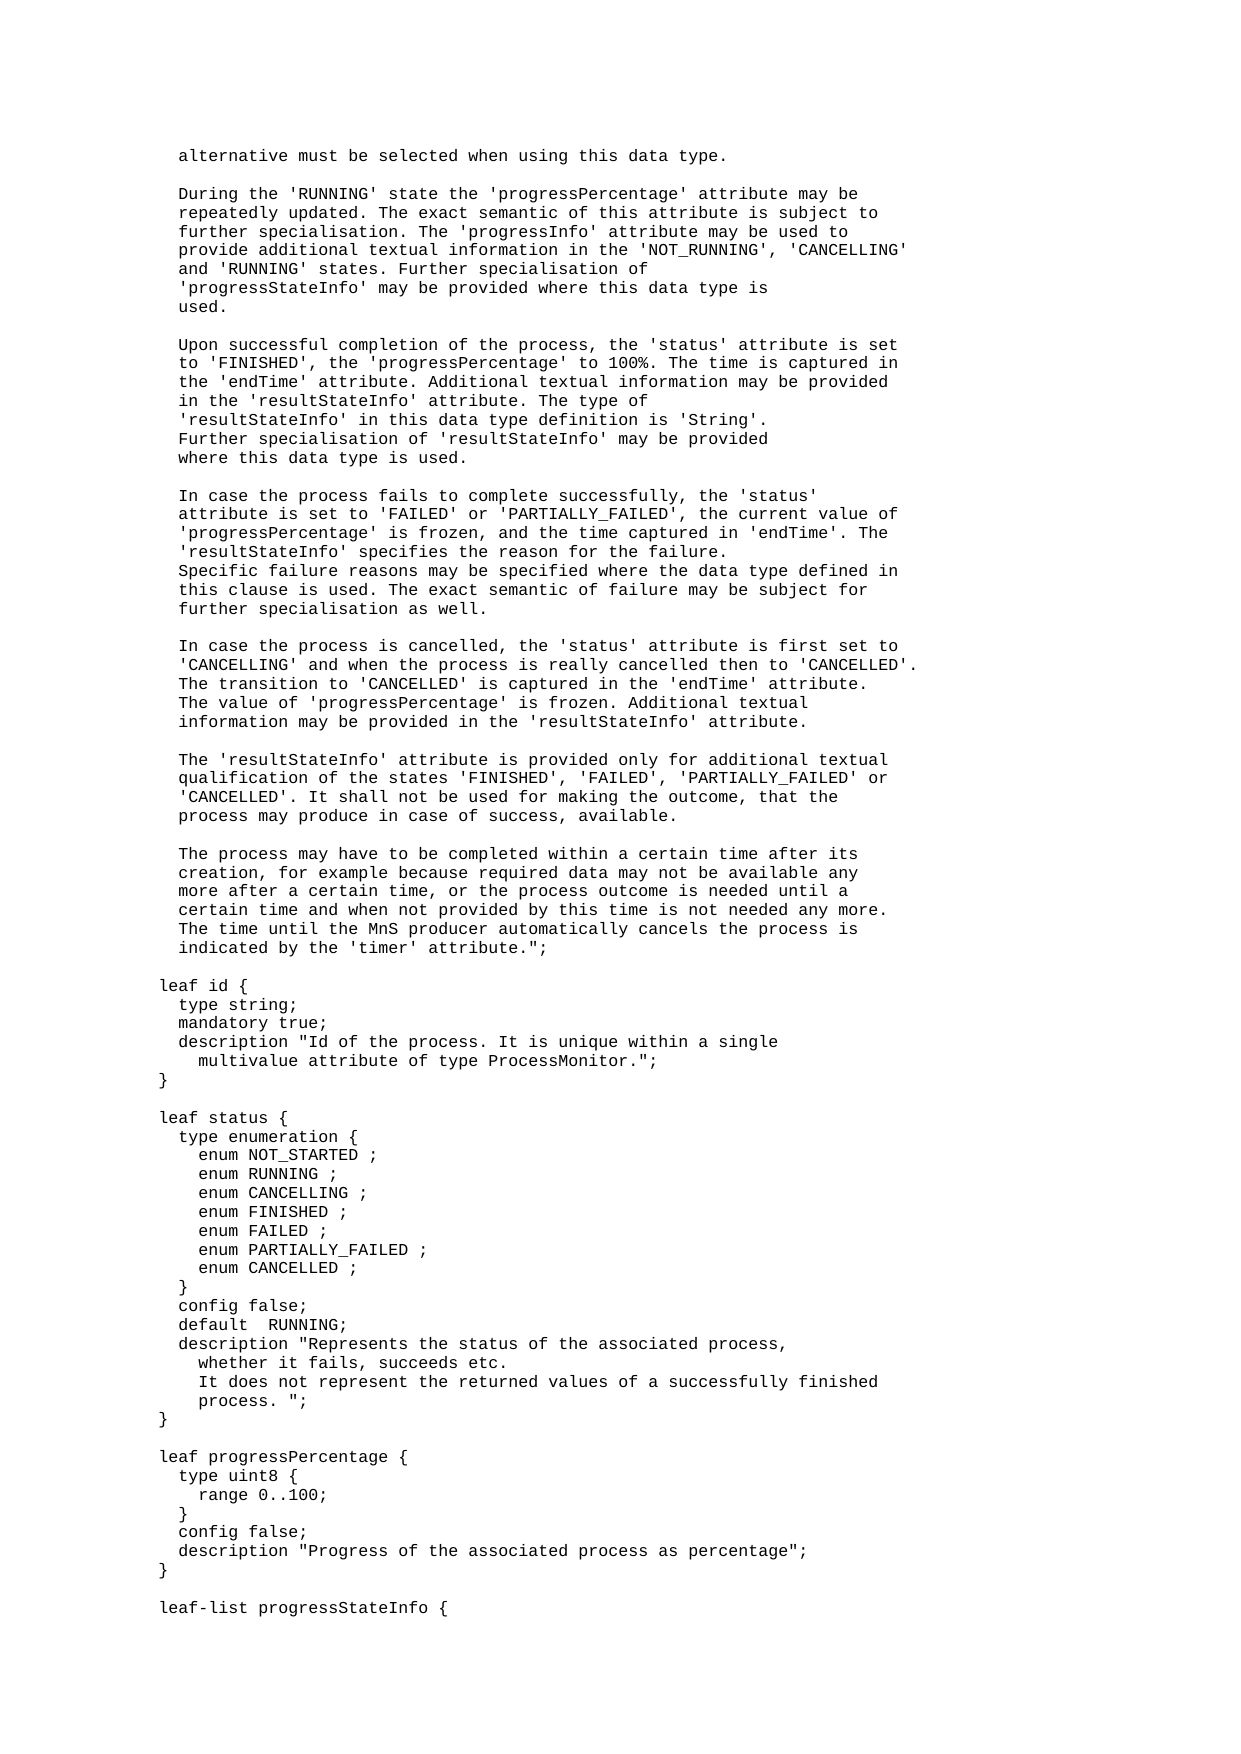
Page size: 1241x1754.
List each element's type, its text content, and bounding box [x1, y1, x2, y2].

text config false; [118, 1298, 1122, 1317]
text The value of 'progressPercentage' is frozen. Additional textual [118, 694, 1122, 713]
text 'resultStateInfo' in this data type definition is 'String'. [118, 412, 1122, 431]
text whether it fails, succeeds etc. [118, 1354, 1122, 1373]
text enum PARTIALLY_FAILED ; [118, 1241, 1122, 1260]
text the 'endTime' attribute. Additional textual information may be provided [118, 374, 1122, 393]
text provide additional textual information in the 'NOT_RUNNING', 'CANCELLING' [118, 242, 1122, 261]
text 'resultStateInfo' specifies the reason for the failure. [118, 544, 1122, 562]
text type uint8 { [118, 1467, 1122, 1486]
text 'progressPercentage' is frozen, and the time captured in 'endTime'. The [118, 525, 1122, 544]
text During the 'RUNNING' state the 'progressPercentage' attribute may be [118, 185, 1122, 204]
text enum RUNNING ; [118, 1166, 1122, 1185]
text alternative must be selected when using this data type. [118, 148, 1122, 167]
text indicated by the 'timer' attribute."; [118, 939, 1122, 958]
text qualification of the states 'FINISHED', 'FAILED', 'PARTIALLY_FAILED' or [118, 770, 1122, 789]
text type string; [118, 996, 1122, 1015]
text config false; [118, 1524, 1122, 1543]
text description "Id of the process. It is unique within a single [118, 1034, 1122, 1053]
text type enumeration { [118, 1128, 1122, 1147]
text information may be provided in the 'resultStateInfo' attribute. [118, 713, 1122, 732]
text leaf status { [118, 1109, 1122, 1128]
text process. "; [118, 1392, 1122, 1411]
text used. [118, 298, 1122, 317]
text It does not represent the returned values of a successfully finished [118, 1373, 1122, 1392]
text this clause is used. The exact semantic of failure may be subject for [118, 581, 1122, 600]
text further specialisation as well. [118, 600, 1122, 619]
text creation, for example because required data may not be available any [118, 864, 1122, 883]
text process may produce in case of success, available. [118, 808, 1122, 826]
text } [118, 1505, 1122, 1524]
text leaf progressPercentage { [118, 1449, 1122, 1467]
text mandatory true; [118, 1015, 1122, 1034]
text 'progressStateInfo' may be provided where this data type is [118, 280, 1122, 298]
text enum FAILED ; [118, 1222, 1122, 1241]
text } [118, 1279, 1122, 1298]
text description "Represents the status of the associated process, [118, 1336, 1122, 1354]
text In case the process is cancelled, the 'status' attribute is first set to [118, 638, 1122, 657]
text further specialisation. The 'progressInfo' attribute may be used to [118, 223, 1122, 242]
text 'CANCELLED'. It shall not be used for making the outcome, that the [118, 789, 1122, 808]
text repeatedly updated. The exact semantic of this attribute is subject to [118, 204, 1122, 223]
text The process may have to be completed within a certain time after its [118, 845, 1122, 864]
text Specific failure reasons may be specified where the data type defined in [118, 562, 1122, 581]
text The time until the MnS producer automatically cancels the process is [118, 921, 1122, 939]
text leaf id { [118, 977, 1122, 996]
text enum FINISHED ; [118, 1203, 1122, 1222]
text more after a certain time, or the process outcome is needed until a [118, 883, 1122, 902]
text description "Progress of the associated process as percentage"; [118, 1543, 1122, 1562]
text range 0..100; [118, 1486, 1122, 1505]
text } [118, 1562, 1122, 1581]
text where this data type is used. [118, 449, 1122, 468]
text Upon successful completion of the process, the 'status' attribute is set [118, 336, 1122, 355]
text in the 'resultStateInfo' attribute. The type of [118, 393, 1122, 412]
text The 'resultStateInfo' attribute is provided only for additional textual [118, 751, 1122, 770]
text Further specialisation of 'resultStateInfo' may be provided [118, 431, 1122, 449]
text enum CANCELLED ; [118, 1260, 1122, 1279]
text to 'FINISHED', the 'progressPercentage' to 100%. The time is captured in [118, 355, 1122, 374]
text } [118, 1072, 1122, 1090]
text The transition to 'CANCELLED' is captured in the 'endTime' attribute. [118, 676, 1122, 694]
text leaf-list progressStateInfo { [118, 1599, 1122, 1618]
text certain time and when not provided by this time is not needed any more. [118, 902, 1122, 921]
text default RUNNING; [118, 1317, 1122, 1336]
text attribute is set to 'FAILED' or 'PARTIALLY_FAILED', the current value of [118, 506, 1122, 525]
text and 'RUNNING' states. Further specialisation of [118, 261, 1122, 280]
text enum NOT_STARTED ; [118, 1147, 1122, 1166]
text enum CANCELLING ; [118, 1185, 1122, 1203]
text 'CANCELLING' and when the process is really cancelled then to 'CANCELLED'. [118, 657, 1122, 676]
text In case the process fails to complete successfully, the 'status' [118, 487, 1122, 506]
text multivalue attribute of type ProcessMonitor."; [118, 1053, 1122, 1072]
text } [118, 1411, 1122, 1430]
